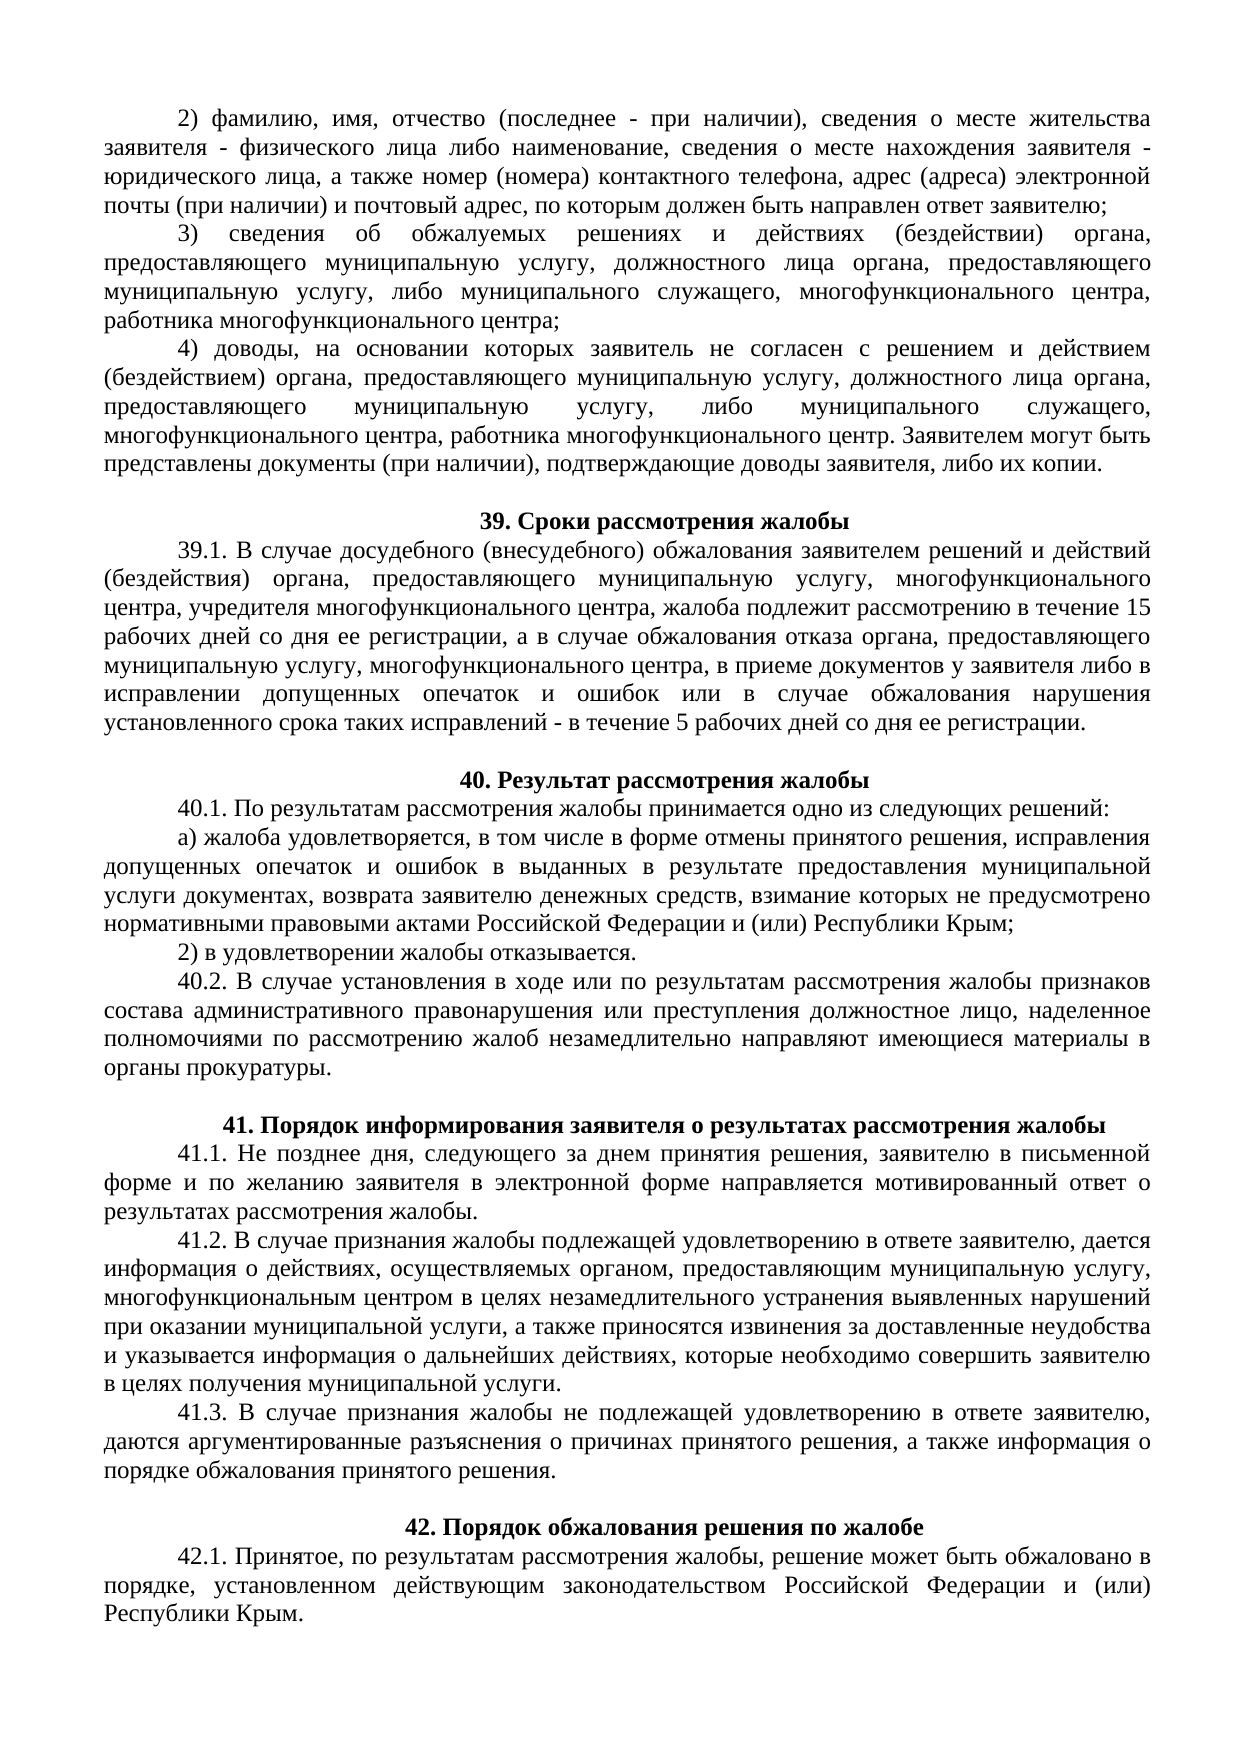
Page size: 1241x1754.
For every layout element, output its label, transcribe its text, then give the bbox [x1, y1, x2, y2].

text 42. Порядок обжалования решения по жалобе [103, 1512, 1152, 1541]
text 39.1. В случае досудебного (внесудебного) обжалования заявителем решений и действий (бездействия) органа, предоставляющего муниципальную услугу, многофункционального центра, учредителя многофункционального центра, жалоба подлежит рассмотрению в течение 15 рабочих дней со дня ее регистрации, а в случае обжалования отказа органа, предоставляющего муниципальную услугу, многофункционального центра, в приеме документов у заявителя либо в исправлении допущенных опечаток и ошибок или в случае обжалования нарушения установленного срока таких исправлений - в течение 5 рабочих дней со дня ее регистрации. [103, 535, 1152, 736]
text 40. Результат рассмотрения жалобы [103, 765, 1152, 793]
text 40.1. По результатам рассмотрения жалобы принимается одно из следующих решений: [103, 793, 1152, 822]
text 41.3. В случае признания жалобы не подлежащей удовлетворению в ответе заявителю, даются аргументированные разъяснения о причинах принятого решения, а также информация о порядке обжалования принятого решения. [103, 1397, 1152, 1483]
text а) жалоба удовлетворяется, в том числе в форме отмены принятого решения, исправления допущенных опечаток и ошибок в выданных в результате предоставления муниципальной услуги документах, возврата заявителю денежных средств, взимание которых не предусмотрено нормативными правовыми актами Российской Федерации и (или) Республики Крым; [103, 822, 1152, 937]
text 42.1. Принятое, по результатам рассмотрения жалобы, решение может быть обжаловано в порядке, установленном действующим законодательством Российской Федерации и (или) Республики Крым. [103, 1541, 1152, 1627]
text 39. Сроки рассмотрения жалобы [103, 506, 1152, 535]
text 4) доводы, на основании которых заявитель не согласен с решением и действием (бездействием) органа, предоставляющего муниципальную услугу, должностного лица органа, предоставляющего муниципальную услугу, либо муниципального служащего, многофункционального центра, работника многофункционального центр. Заявителем могут быть представлены документы (при наличии), подтверждающие доводы заявителя, либо их копии. [103, 333, 1152, 477]
text 41.2. В случае признания жалобы подлежащей удовлетворению в ответе заявителю, дается информация о действиях, осуществляемых органом, предоставляющим муниципальную услугу, многофункциональным центром в целях незамедлительного устранения выявленных нарушений при оказании муниципальной услуги, а также приносятся извинения за доставленные неудобства и указывается информация о дальнейших действиях, которые необходимо совершить заявителю в целях получения муниципальной услуги. [103, 1225, 1152, 1397]
text 3) сведения об обжалуемых решениях и действиях (бездействии) органа, предоставляющего муниципальную услугу, должностного лица органа, предоставляющего муниципальную услугу, либо муниципального служащего, многофункционального центра, работника многофункционального центра; [103, 218, 1152, 333]
text 41.1. Не позднее дня, следующего за днем принятия решения, заявителю в письменной форме и по желанию заявителя в электронной форме направляется мотивированный ответ о результатах рассмотрения жалобы. [103, 1138, 1152, 1225]
text 2) фамилию, имя, отчество (последнее - при наличии), сведения о месте жительства заявителя - физического лица либо наименование, сведения о месте нахождения заявителя - юридического лица, а также номер (номера) контактного телефона, адрес (адреса) электронной почты (при наличии) и почтовый адрес, по которым должен быть направлен ответ заявителю; [103, 103, 1152, 218]
text 40.2. В случае установления в ходе или по результатам рассмотрения жалобы признаков состава административного правонарушения или преступления должностное лицо, наделенное полномочиями по рассмотрению жалоб незамедлительно направляют имеющиеся материалы в органы прокуратуры. [103, 966, 1152, 1081]
text 41. Порядок информирования заявителя о результатах рассмотрения жалобы [103, 1110, 1152, 1138]
text 2) в удовлетворении жалобы отказывается. [103, 937, 1152, 966]
